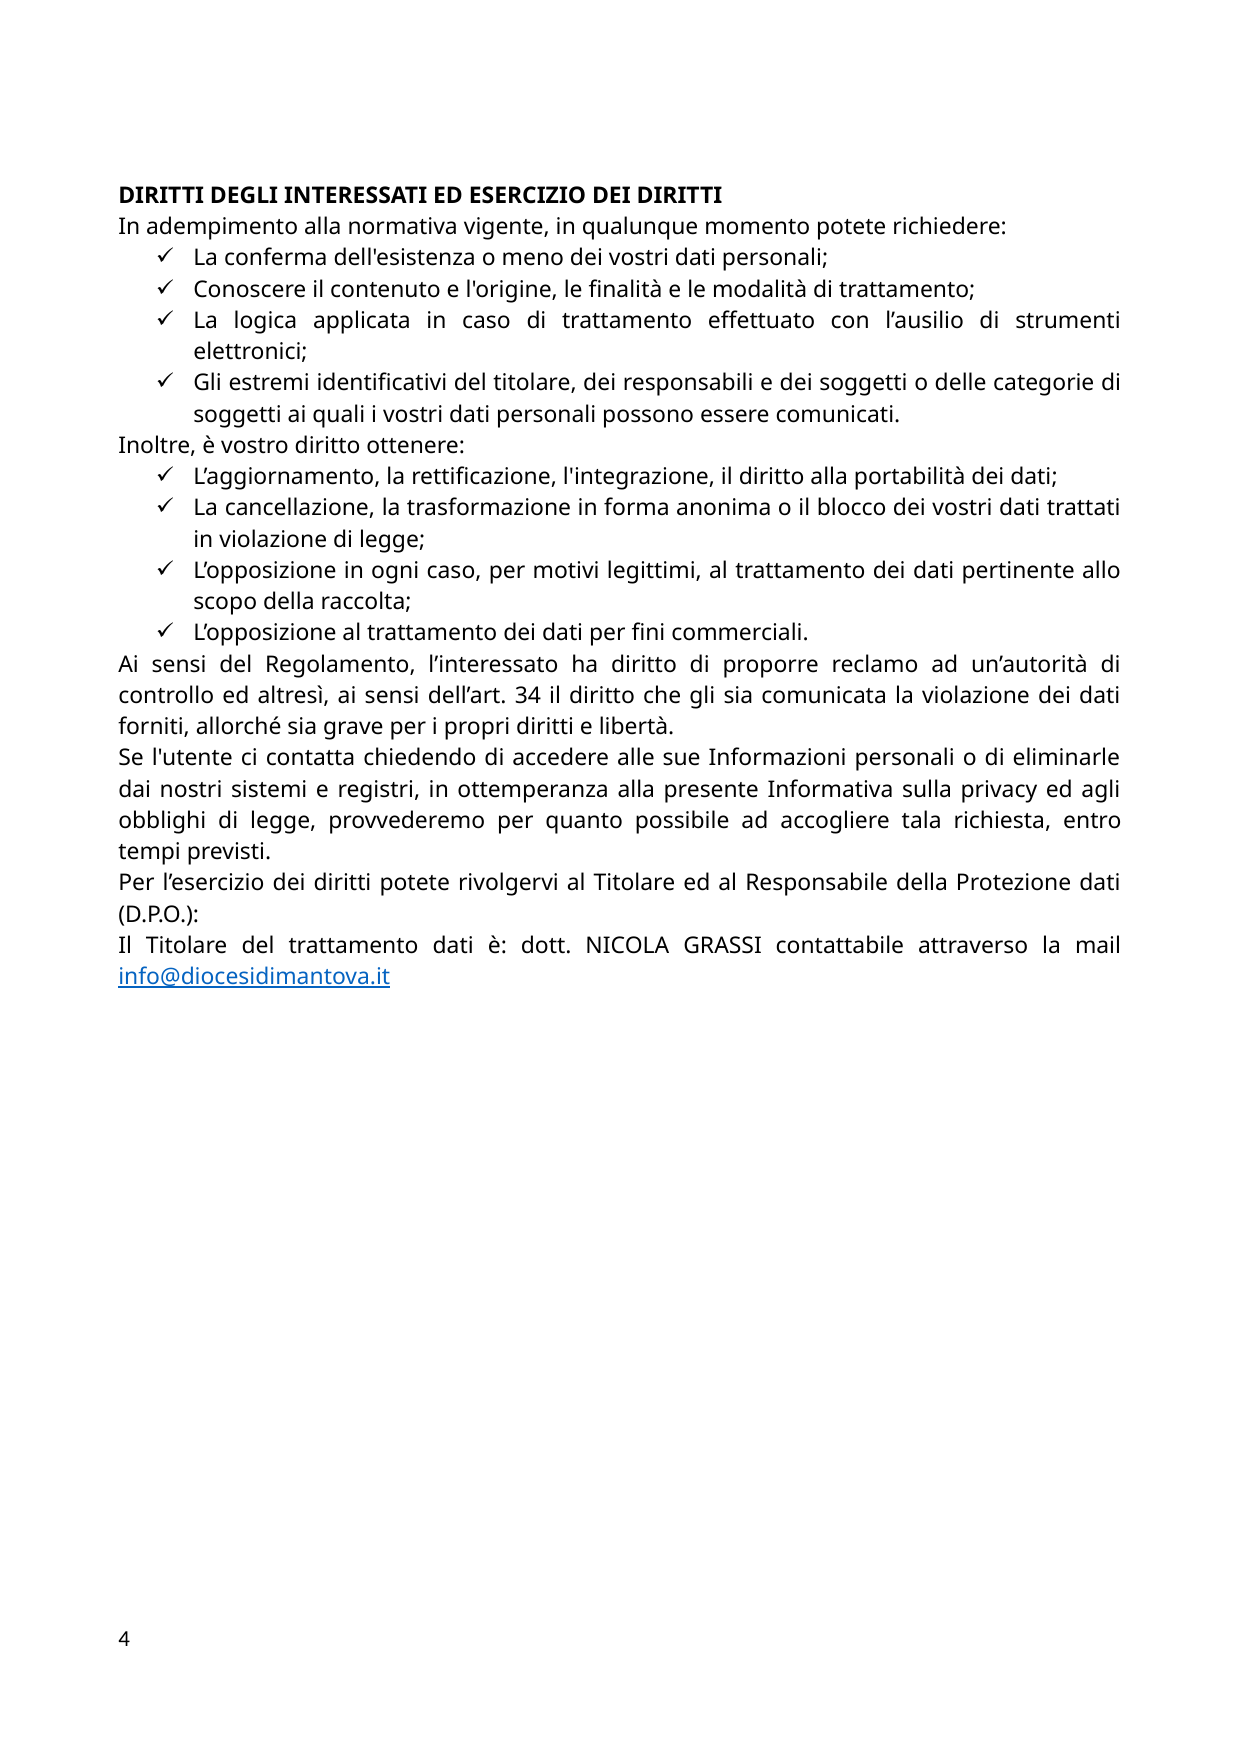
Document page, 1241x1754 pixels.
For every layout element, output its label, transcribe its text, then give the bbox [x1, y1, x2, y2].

list La conferma dell'esistenza o meno dei vostri dati personali; [156, 241, 1122, 273]
list Conoscere il contenuto e l'origine, le finalità e le modalità di trattamento; [156, 273, 1122, 304]
text Per l’esercizio dei diritti potete rivolgervi al Titolare ed al Responsabile della Protezione dati (D.P.O.): [118, 866, 1122, 929]
list L’opposizione al trattamento dei dati per fini commerciali. [156, 616, 1122, 648]
list Gli estremi identificativi del titolare, dei responsabili e dei soggetti o delle categorie di soggetti ai quali i vostri dati personali possono essere comunicati. [156, 366, 1122, 429]
text Se l'utente ci contatta chiedendo di accedere alle sue Informazioni personali o di eliminarle dai nostri sistemi e registri, in ottemperanza alla presente Informativa sulla privacy ed agli obblighi di legge, provvederemo per quanto possibile ad accogliere tala richiesta, entro tempi previsti. [118, 741, 1122, 866]
text In adempimento alla normativa vigente, in qualunque momento potete richiedere: [118, 210, 1122, 241]
list L’opposizione in ogni caso, per motivi legittimi, al trattamento dei dati pertinente allo scopo della raccolta; [156, 554, 1122, 616]
text DIRITTI DEGLI INTERESSATI ED ESERCIZIO DEI DIRITTI [118, 179, 1122, 210]
list La logica applicata in caso di trattamento effettuato con l’ausilio di strumenti elettronici; [156, 304, 1122, 366]
text Ai sensi del Regolamento, l’interessato ha diritto di proporre reclamo ad un’autorità di controllo ed altresì, ai sensi dell’art. 34 il diritto che gli sia comunicata la violazione dei dati forniti, allorché sia grave per i propri diritti e libertà. [118, 648, 1122, 741]
text Il Titolare del trattamento dati è: dott. NICOLA GRASSI contattabile attraverso la mail info@diocesidimantova.it [118, 929, 1122, 991]
list La cancellazione, la trasformazione in forma anonima o il blocco dei vostri dati trattati in violazione di legge; [156, 491, 1122, 554]
list L’aggiornamento, la rettificazione, l'integrazione, il diritto alla portabilità dei dati; [156, 460, 1122, 491]
text Inoltre, è vostro diritto ottenere: [118, 429, 1122, 460]
